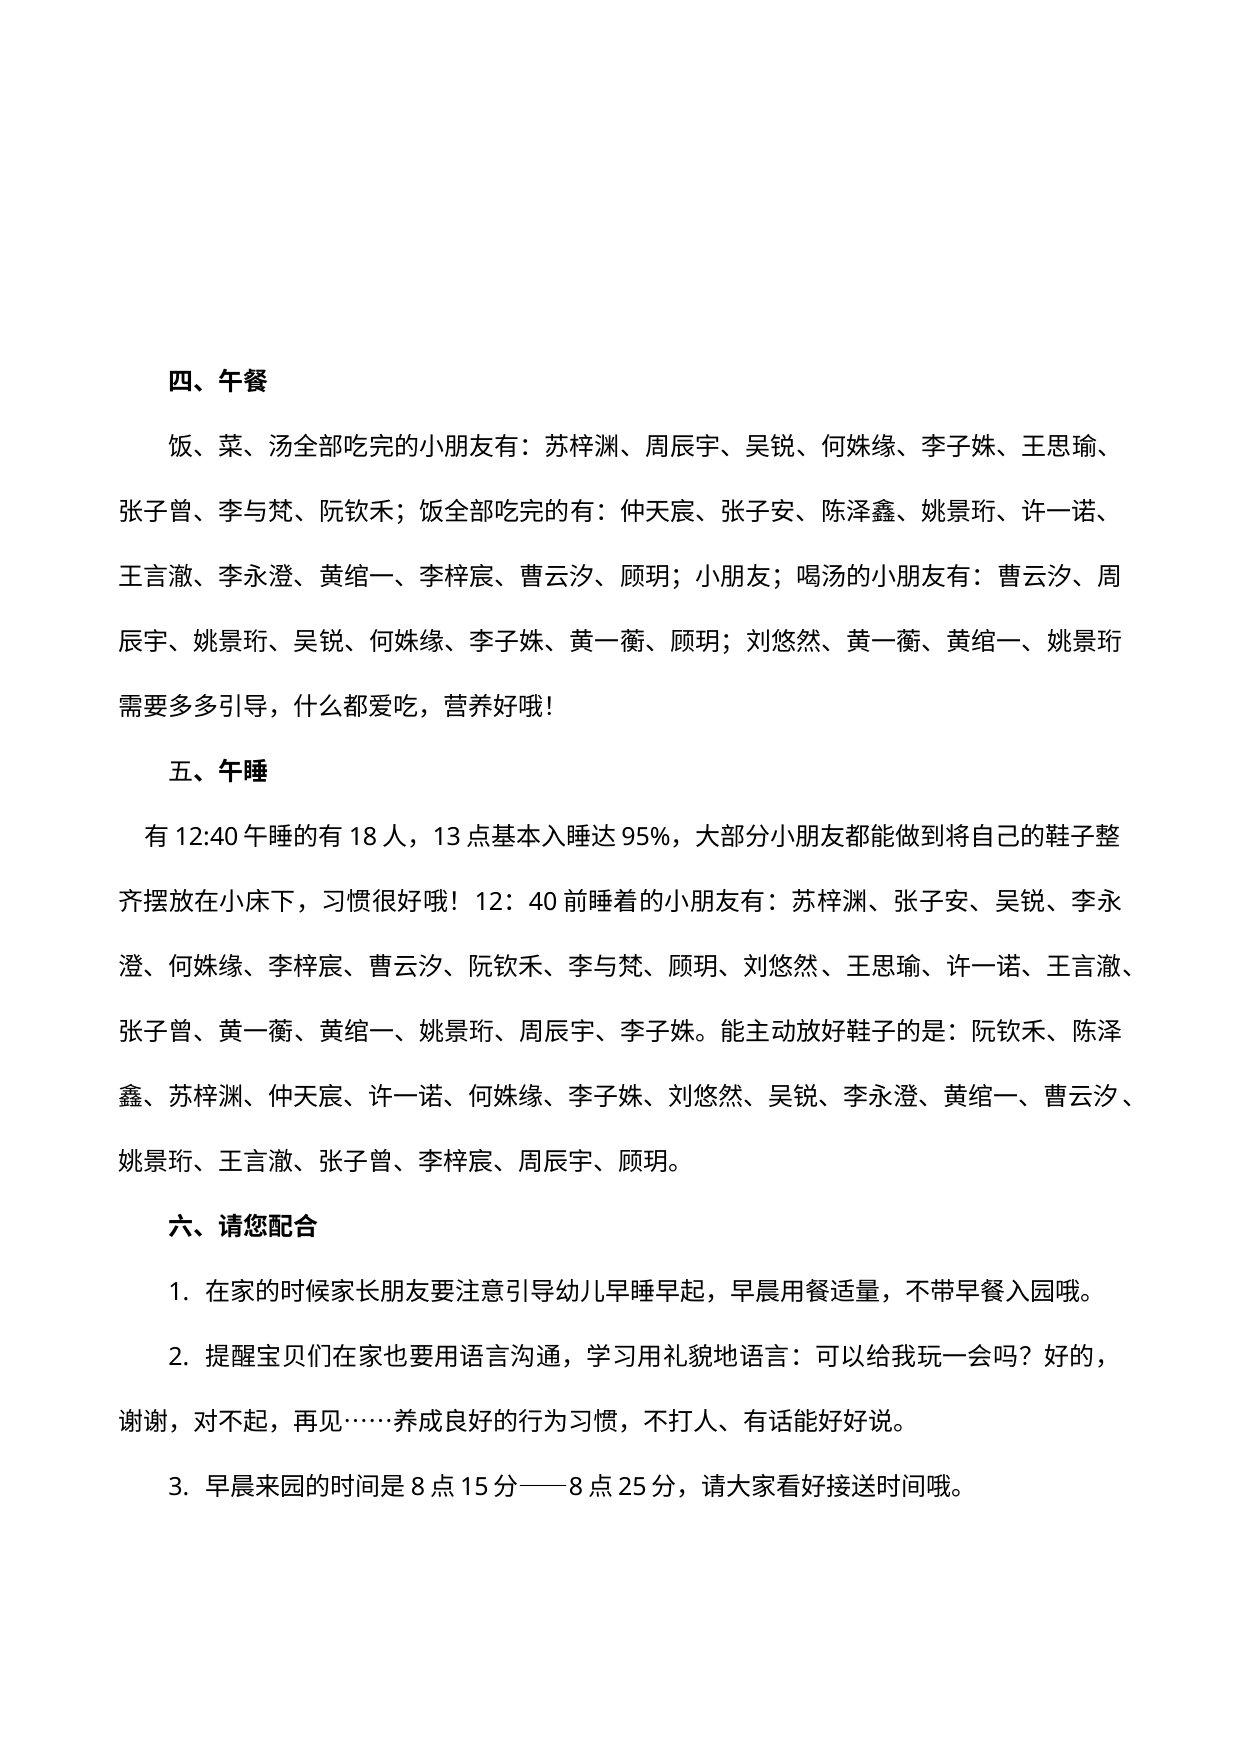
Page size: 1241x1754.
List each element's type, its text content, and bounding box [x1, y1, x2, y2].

text 饭、菜、汤全部吃完的小朋友有：苏梓渊、周辰宇、吴锐、何姝缘、李子姝、王思瑜、张子曾、李与梵、阮钦禾；饭全部吃完的有：仲天宸、张子安、陈泽鑫、姚景珩、许一诺、王言澈、李永澄、黄绾一、李梓宸、曹云汐、顾玥；小朋友；喝汤的小朋友有：曹云汐、周辰宇、姚景珩、吴锐、何姝缘、李子姝、黄一蘅、顾玥；刘悠然、黄一蘅、黄绾一、姚景珩需要多多引导，什么都爱吃，营养好哦！ [118, 412, 1122, 737]
list 早晨来园的时间是8点15分——8点25分，请大家看好接送时间哦。 [118, 1452, 1122, 1517]
list 在家的时候家长朋友要注意引导幼儿早睡早起，早晨用餐适量，不带早餐入园哦。 [118, 1257, 1122, 1322]
list 四、午餐 [118, 347, 1122, 412]
list 提醒宝贝们在家也要用语言沟通，学习用礼貌地语言：可以给我玩一会吗？好的，谢谢，对不起，再见……养成良好的行为习惯，不打人、有话能好好说。 [118, 1322, 1122, 1452]
text 五、午睡 有12:40午睡的有18人，13点基本入睡达95%，大部分小朋友都能做到将自己的鞋子整齐摆放在小床下，习惯很好哦！12：40前睡着的小朋友有：苏梓渊、张子安、吴锐、李永澄、何姝缘、李梓宸、曹云汐、阮钦禾、李与梵、顾玥、刘悠然、王思瑜、许一诺、王言澈、张子曾、黄一蘅、黄绾一、姚景珩、周辰宇、李子姝。能主动放好鞋子的是：阮钦禾、陈泽鑫、苏梓渊、仲天宸、许一诺、何姝缘、李子姝、刘悠然、吴锐、李永澄、黄绾一、曹云汐、姚景珩、王言澈、张子曾、李梓宸、周辰宇、顾玥。 [118, 737, 1122, 1192]
list 六、请您配合 [118, 1192, 1122, 1257]
